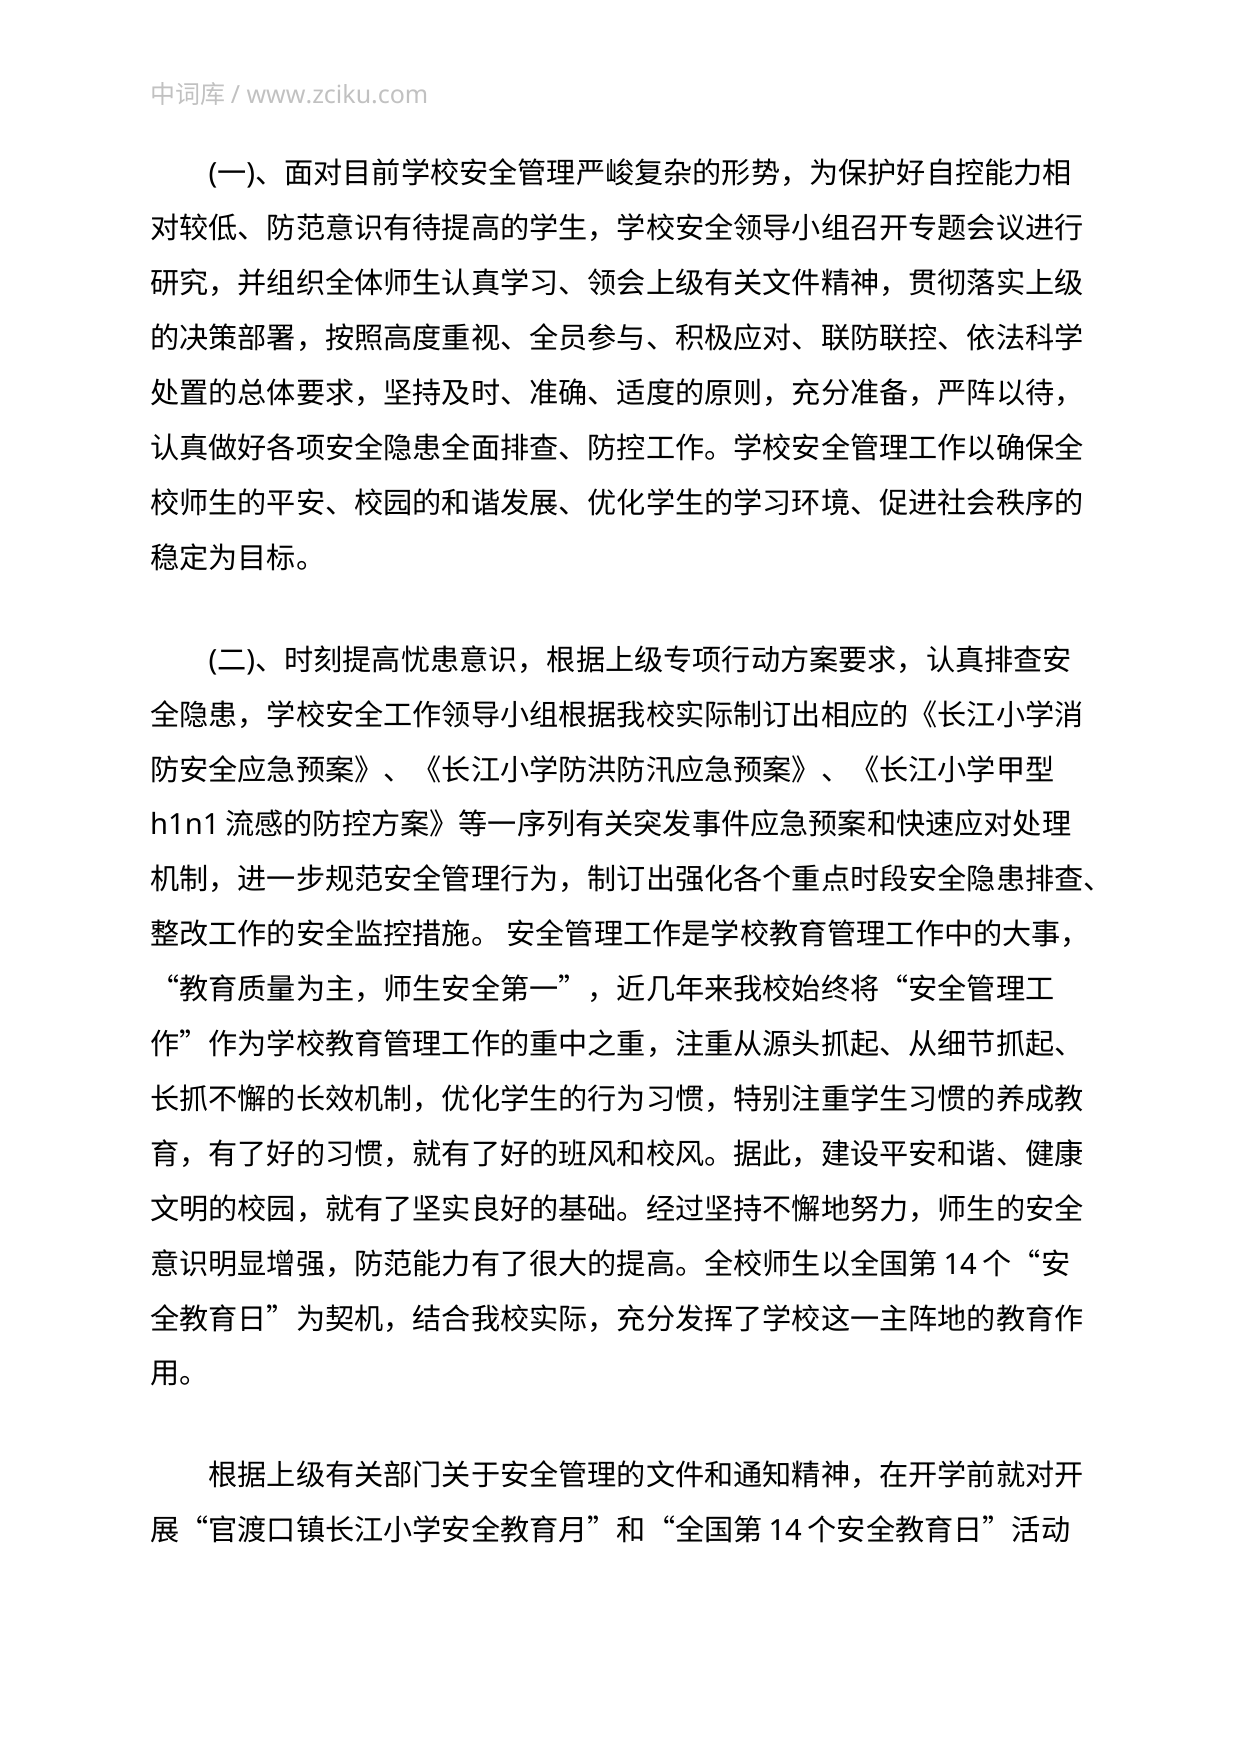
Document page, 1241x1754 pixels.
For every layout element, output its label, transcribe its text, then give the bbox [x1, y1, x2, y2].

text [150, 1452, 1090, 1549]
text (二)、时刻提高忧患意识，根据上级专项行动方案要求，认真排查安全隐患，学校安全工作领导小组根据我校实际制订出相应的《长江小学消防安全应急预案》、《长江小学防洪防汛应急预案》、《长江小学甲型h1n1流感的防控方案》等一序列有关突发事件应急预案和快速应对处理机制，进一步规范安全管理行为，制订出强化各个重点时段安全隐患排查、整改工作的安全监控措施。 安全管理工作是学校教育管理工作中的大事，“教育质量为主，师生安全第一”，近几年来我校始终将“安全管理工作”作为学校教育管理工作的重中之重，注重从源头抓起、从细节抓起、长抓不懈的长效机制，优化学生的行为习惯，特别注重学生习惯的养成教育，有了好的习惯，就有了好的班风和校风。据此，建设平安和谐、健康文明的校园，就有了坚实良好的基础。经过坚持不懈地努力，师生的安全意识明显增强，防范能力有了很大的提高。全校师生以全国第14个“安全教育日”为契机，结合我校实际，充分发挥了学校这一主阵地的教育作用。 [150, 636, 1090, 1392]
text (一)、面对目前学校安全管理严峻复杂的形势，为保护好自控能力相对较低、防范意识有待提高的学生，学校安全领导小组召开专题会议进行研究，并组织全体师生认真学习、领会上级有关文件精神，贯彻落实上级的决策部署，按照高度重视、全员参与、积极应对、联防联控、依法科学处置的总体要求，坚持及时、准确、适度的原则，充分准备，严阵以待，认真做好各项安全隐患全面排查、防控工作。学校安全管理工作以确保全校师生的平安、校园的和谐发展、优化学生的学习环境、促进社会秩序的稳定为目标。 [150, 150, 1090, 577]
